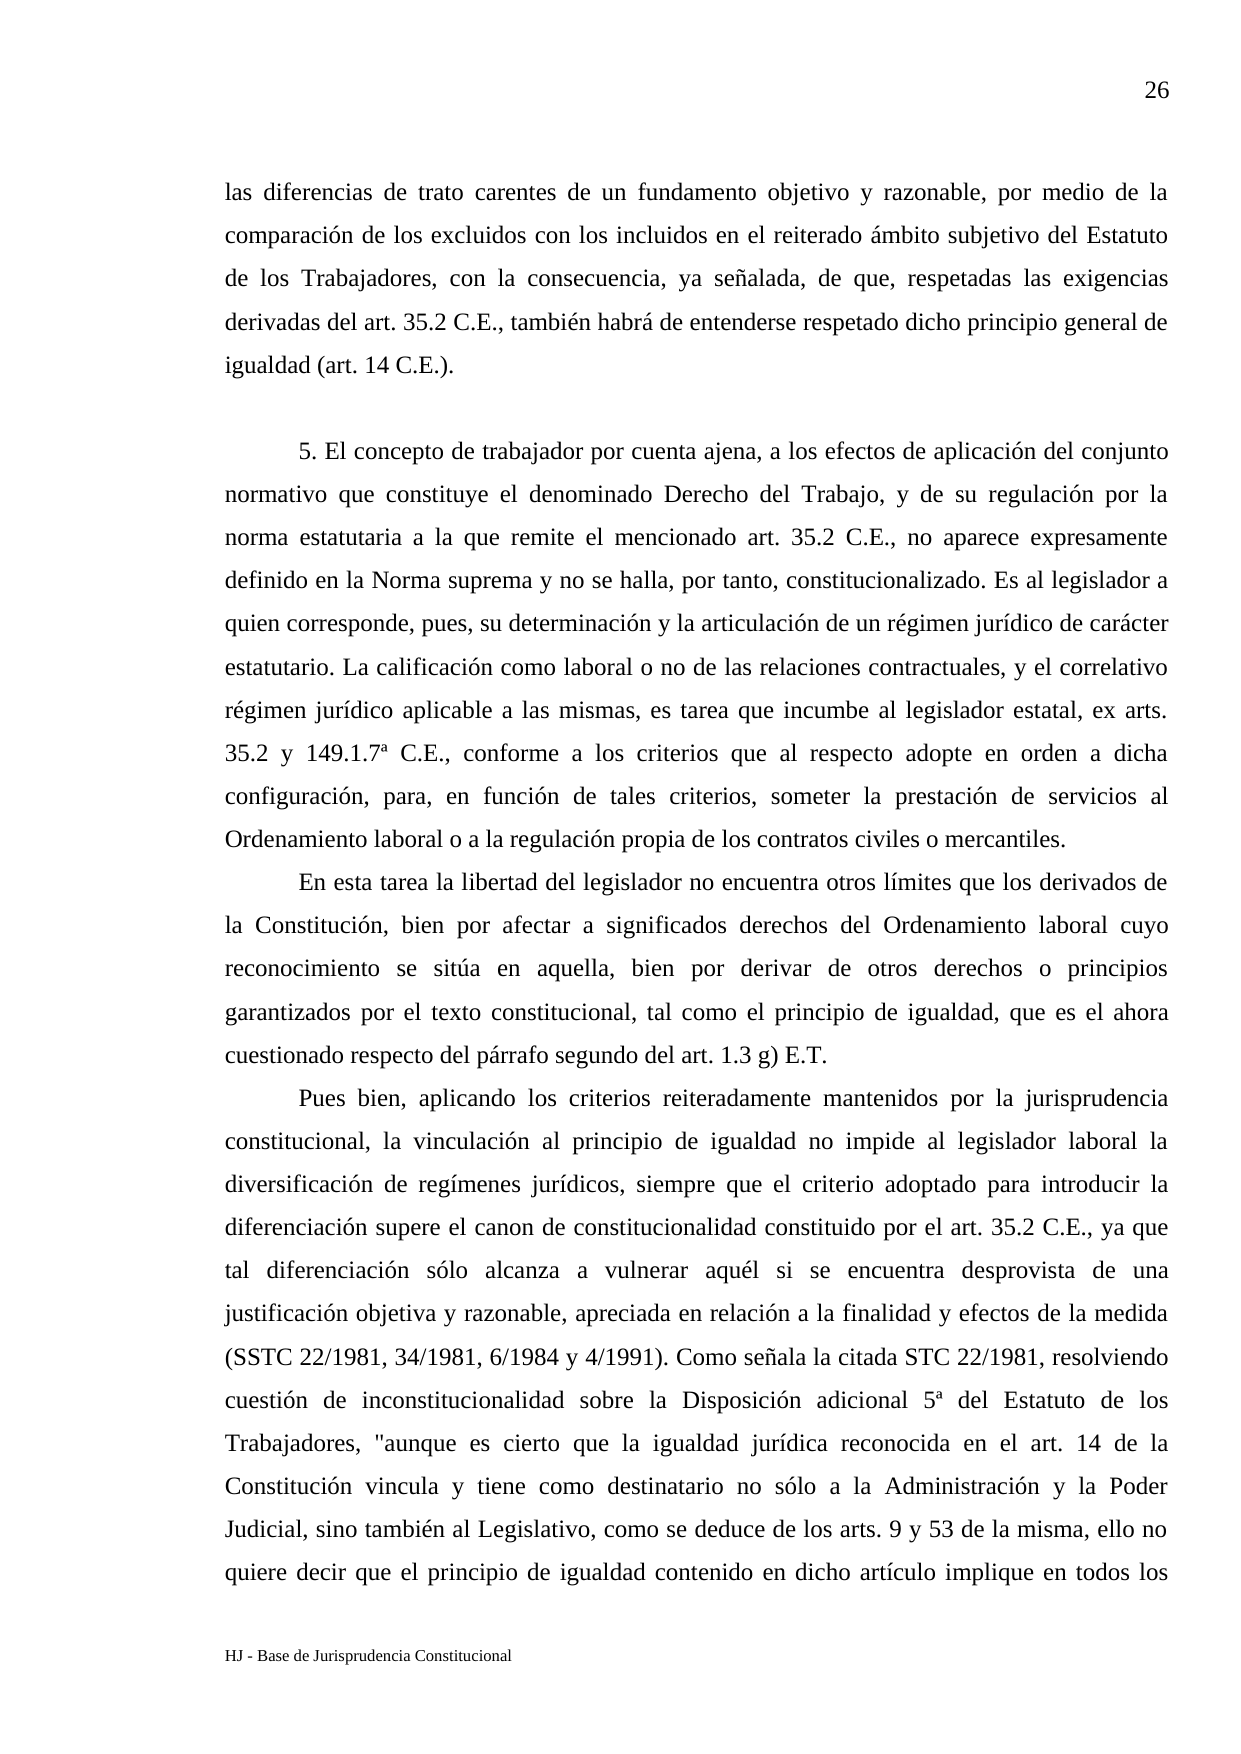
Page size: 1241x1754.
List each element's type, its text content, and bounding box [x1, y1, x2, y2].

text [224, 177, 1169, 378]
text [224, 1083, 1169, 1586]
text En esta tarea la libertad del legislador no encuentra otros límites que los derivados de la Constitución, bien por afectar a significados derechos del Ordenamiento laboral cuyo reconocimiento se sitúa en aquella, bien por derivar de otros derechos o principios garantizados por el texto constitucional, tal como el principio de igualdad, que es el ahora cuestionado respecto del párrafo segundo del art. 1.3 g) E.T. [224, 867, 1169, 1068]
text 5. El concepto de trabajador por cuenta ajena, a los efectos de aplicación del conjunto normativo que constituye el denominado Derecho del Trabajo, y de su regulación por la norma estatutaria a la que remite el mencionado art. 35.2 C.E., no aparece expresamente definido en la Norma suprema y no se halla, por tanto, constitucionalizado. Es al legislador a quien corresponde, pues, su determinación y la articulación de un régimen jurídico de carácter estatutario. La calificación como laboral o no de las relaciones contractuales, y el correlativo régimen jurídico aplicable a las mismas, es tarea que incumbe al legislador estatal, ex arts. 35.2 y 149.1.7ª C.E., conforme a los criterios que al respecto adopte en orden a dicha configuración, para, en función de tales criterios, someter la prestación de servicios al Ordenamiento laboral o a la regulación propia de los contratos civiles o mercantiles. [224, 436, 1169, 853]
